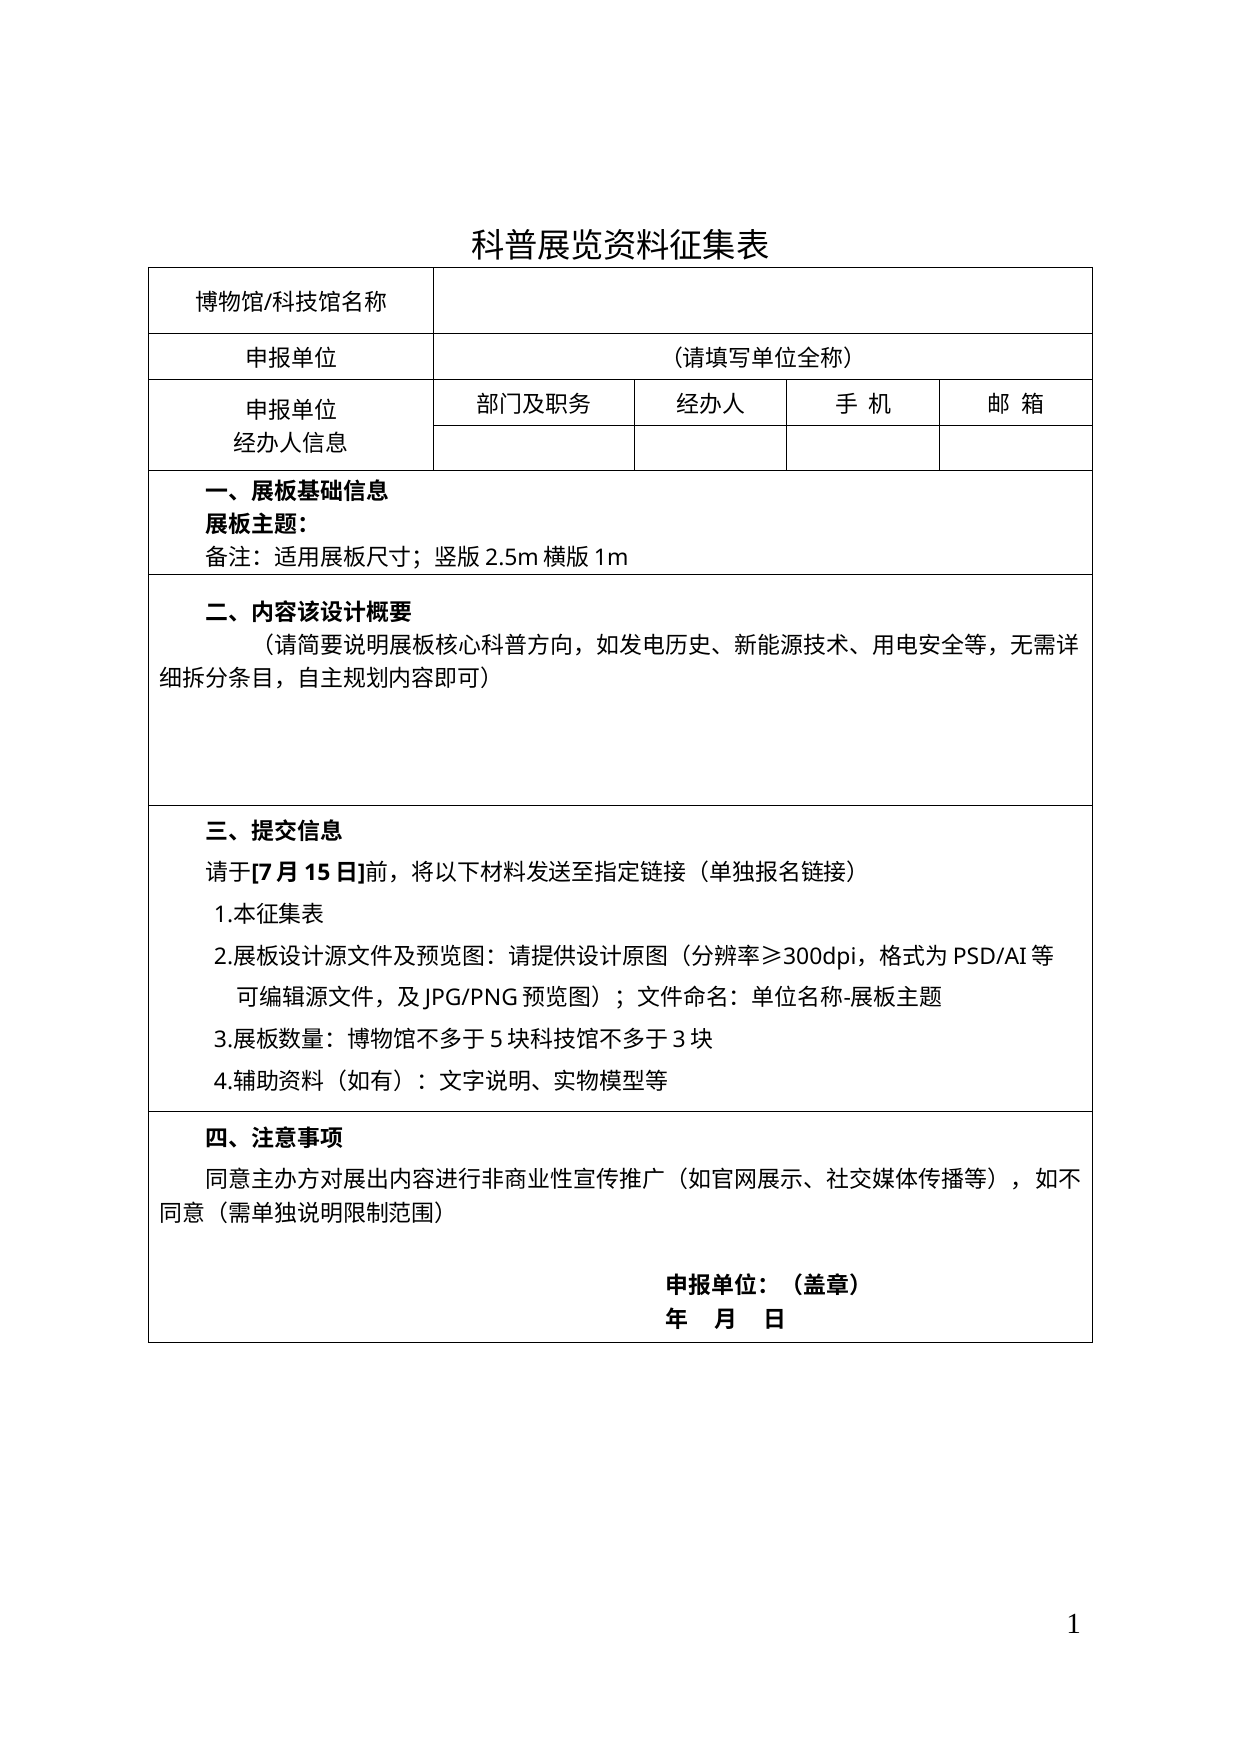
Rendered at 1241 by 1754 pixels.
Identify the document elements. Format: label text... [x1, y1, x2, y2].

table_header [434, 268, 1092, 333]
table_cell 申报单位 经办人信息 [149, 380, 433, 470]
table_cell 一、展板基础信息 展板主题： 备注：适用展板尺寸；竖版2.5m横版1m [149, 471, 1092, 574]
table_cell [940, 426, 1092, 470]
table_cell [635, 426, 786, 470]
table_cell （请填写单位全称） [434, 334, 1092, 379]
table_header 博物馆/科技馆名称 [149, 268, 433, 333]
table_cell 申报单位 [149, 334, 433, 379]
table_cell 内容该设计概要 （请简要说明展板核心科普方向，如发电历史、新能源技术、用电安全等，无需详细拆分条目，自主规划内容即可） [149, 575, 1092, 805]
table_cell 经办人 [635, 380, 786, 424]
table_cell [434, 426, 634, 470]
table_cell 部门及职务 [434, 380, 634, 424]
table_cell 手 机 [787, 380, 939, 424]
table_cell 三、提交信息 请于[7月15日]前，将以下材料发送至指定链接（单独报名链接） 1.本征集表​ 2.展板设计源文件及预览图：请提供设计原图（分辨率≥300dpi，格式为PSD/AI等 可编辑源文件，及JPG/PNG预览图）；文件命名：单位名称-展板主题 3.展板数量：博物馆不多于5块科技馆不多于3块​ 4.辅助资料（如有）：文字说明、实物模型等 [149, 806, 1092, 1111]
text 科普展览资料征集表 [159, 218, 1081, 267]
table_cell [787, 426, 939, 470]
table_cell 邮 箱 [940, 380, 1092, 424]
table_cell 四、注意事项 同意主办方对展出内容进行非商业性宣传推广（如官网展示、社交媒体传播等），如不同意（需单独说明限制范围）​ 申报单位：（盖章） 年 月 日 [149, 1112, 1092, 1342]
